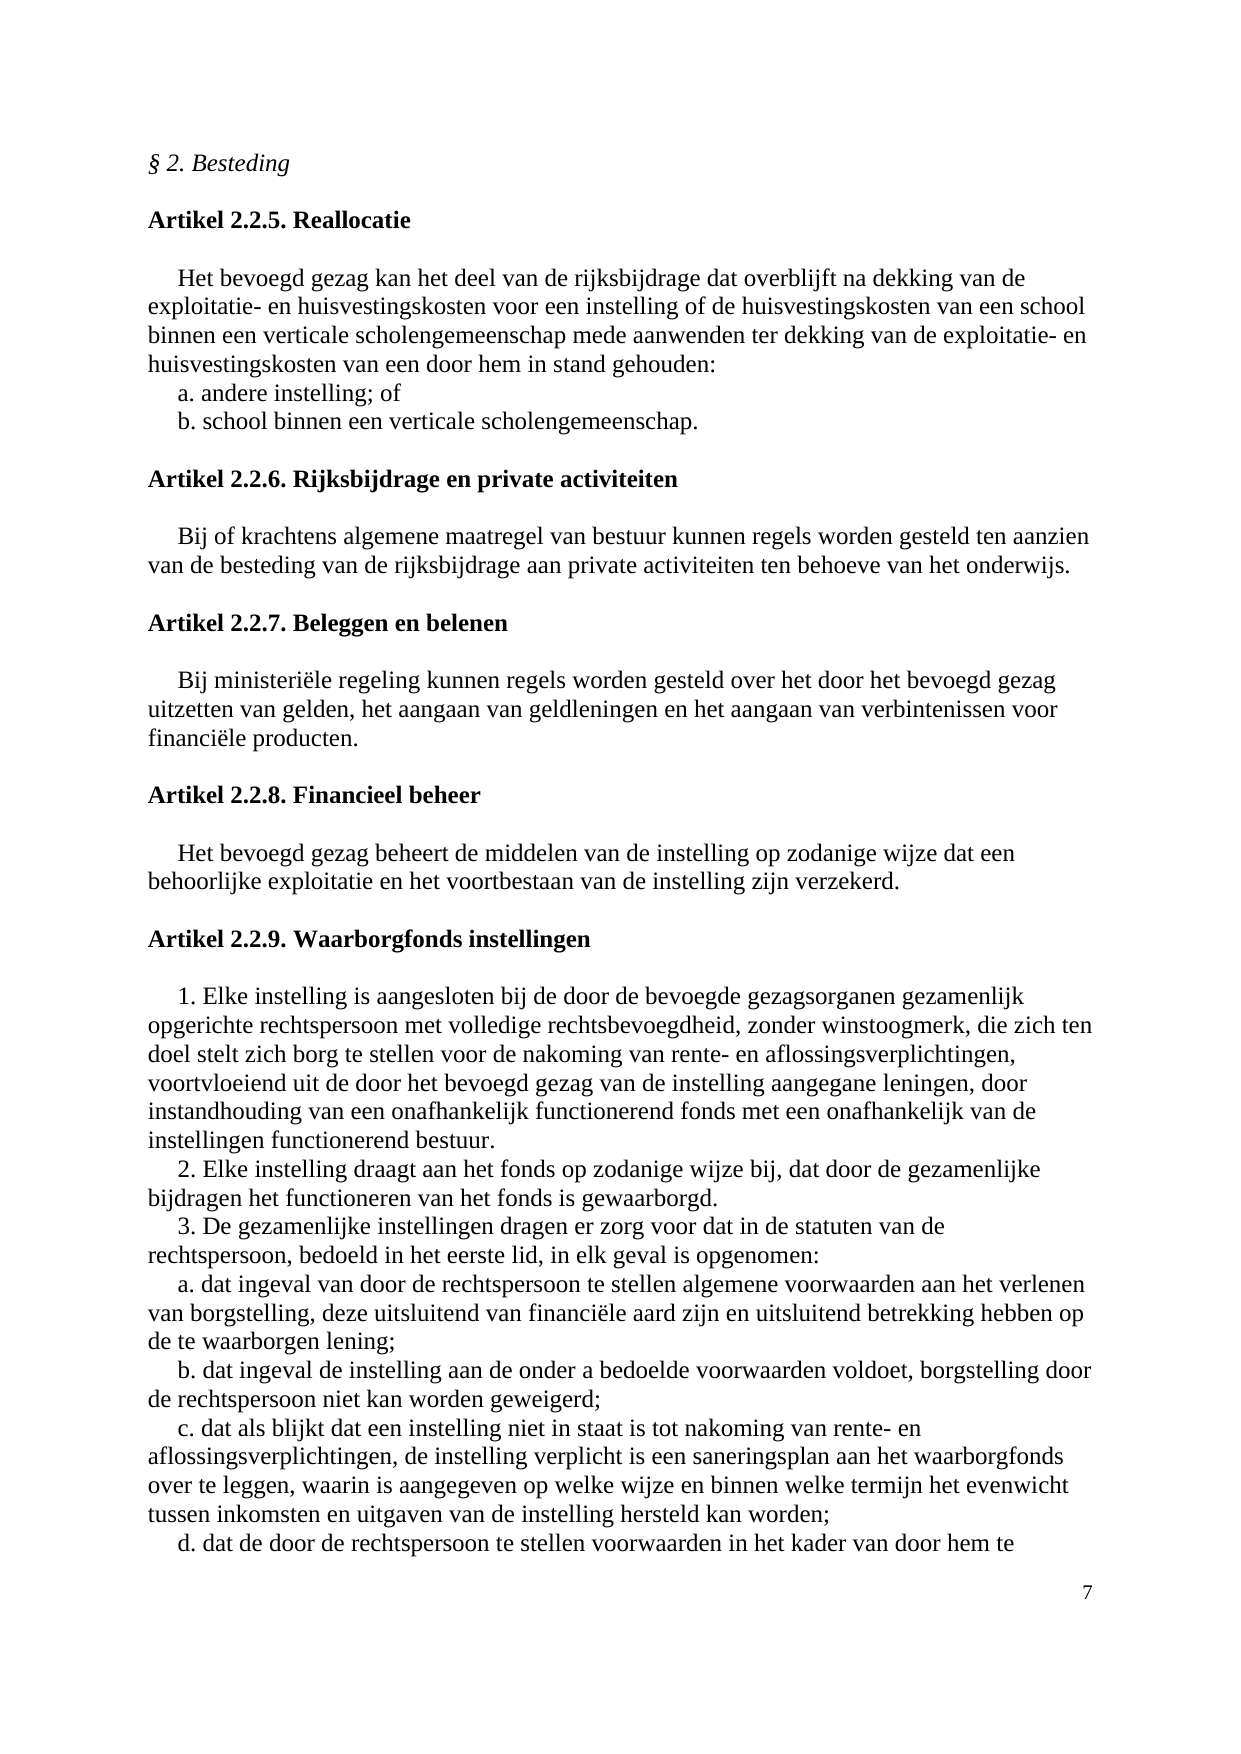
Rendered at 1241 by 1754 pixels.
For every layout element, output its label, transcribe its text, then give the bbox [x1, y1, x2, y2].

text b. dat ingeval de instelling aan de onder a bedoelde voorwaarden voldoet, borgstelling door de rechtspersoon niet kan worden geweigerd; [148, 1355, 1092, 1413]
text 3. De gezamenlijke instellingen dragen er zorg voor dat in de statuten van de rechtspersoon, bedoeld in het eerste lid, in elk geval is opgenomen: [148, 1211, 1092, 1269]
text b. school binnen een verticale scholengemeenschap. [148, 406, 1092, 435]
text Artikel 2.2.8. Financieel beheer [148, 780, 1092, 809]
text Artikel 2.2.6. Rijksbijdrage en private activiteiten [148, 464, 1092, 493]
text § 2. Besteding [148, 148, 1092, 176]
text Het bevoegd gezag beheert de middelen van de instelling op zodanige wijze dat een behoorlijke exploitatie en het voortbestaan van de instelling zijn verzekerd. [148, 838, 1092, 895]
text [148, 1528, 1092, 1556]
text Artikel 2.2.9. Waarborgfonds instellingen [148, 924, 1092, 953]
text Bij of krachtens algemene maatregel van bestuur kunnen regels worden gesteld ten aanzien van de besteding van de rijksbijdrage aan private activiteiten ten behoeve van het onderwijs. [148, 521, 1092, 579]
text a. dat ingeval van door de rechtspersoon te stellen algemene voorwaarden aan het verlenen van borgstelling, deze uitsluitend van financiële aard zijn en uitsluitend betrekking hebben op de te waarborgen lening; [148, 1269, 1092, 1355]
text Het bevoegd gezag kan het deel van de rijksbijdrage dat overblijft na dekking van de exploitatie- en huisvestingskosten voor een instelling of de huisvestingskosten van een school binnen een verticale scholengemeenschap mede aanwenden ter dekking van de exploitatie- en huisvestingskosten van een door hem in stand gehouden: [148, 263, 1092, 378]
text c. dat als blijkt dat een instelling niet in staat is tot nakoming van rente- en aflossingsverplichtingen, de instelling verplicht is een saneringsplan aan het waarborgfonds over te leggen, waarin is aangegeven op welke wijze en binnen welke termijn het evenwicht tussen inkomsten en uitgaven van de instelling hersteld kan worden; [148, 1413, 1092, 1528]
text Bij ministeriële regeling kunnen regels worden gesteld over het door het bevoegd gezag uitzetten van gelden, het aangaan van geldleningen en het aangaan van verbintenissen voor financiële producten. [148, 665, 1092, 751]
text Artikel 2.2.5. Reallocatie [148, 205, 1092, 234]
text Artikel 2.2.7. Beleggen en belenen [148, 608, 1092, 636]
text 2. Elke instelling draagt aan het fonds op zodanige wijze bij, dat door de gezamenlijke bijdragen het functioneren van het fonds is gewaarborgd. [148, 1154, 1092, 1211]
text a. andere instelling; of [148, 378, 1092, 406]
text 1. Elke instelling is aangesloten bij de door de bevoegde gezagsorganen gezamenlijk opgerichte rechtspersoon met volledige rechtsbevoegdheid, zonder winstoogmerk, die zich ten doel stelt zich borg te stellen voor de nakoming van rente- en aflossingsverplichtingen, voortvloeiend uit de door het bevoegd gezag van de instelling aangegane leningen, door instandhouding van een onafhankelijk functionerend fonds met een onafhankelijk van de instellingen functionerend bestuur. [148, 981, 1092, 1154]
